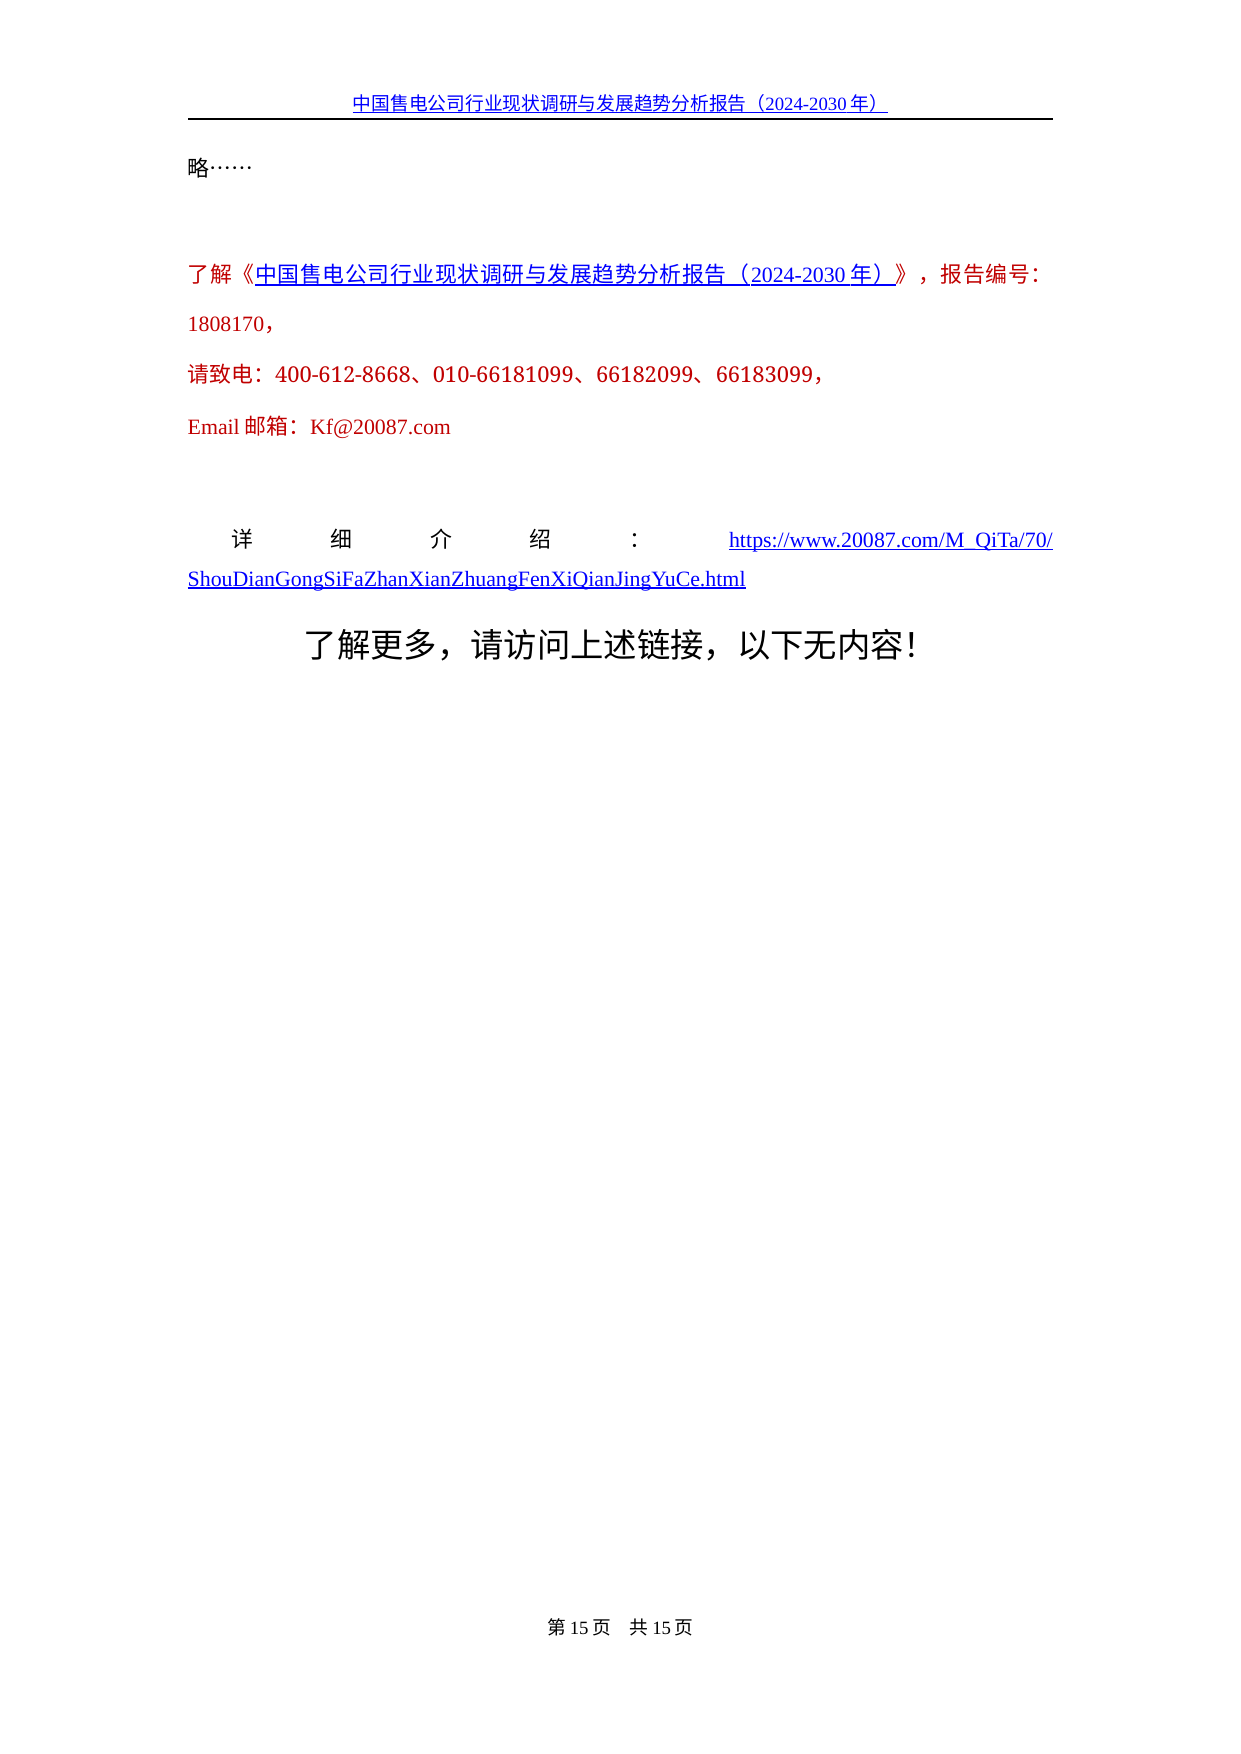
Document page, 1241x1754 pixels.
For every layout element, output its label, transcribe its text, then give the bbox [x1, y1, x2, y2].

text Email邮箱：Kf@20087.com [187, 408, 1053, 441]
text 详细介绍：https://www.20087.com/M_QiTa/70/ShouDianGongSiFaZhanXianZhuangFenXiQianJingYuCe.html [187, 521, 1053, 594]
title 了解更多，请访问上述链接，以下无内容！ [187, 610, 1053, 675]
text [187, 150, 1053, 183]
text 了解《中国售电公司行业现状调研与发展趋势分析报告（2024-2030年）》，报告编号：1808170， [187, 257, 1053, 338]
text 请致电：400-612-8668、010-66181099、66182099、66183099， [187, 357, 1053, 389]
